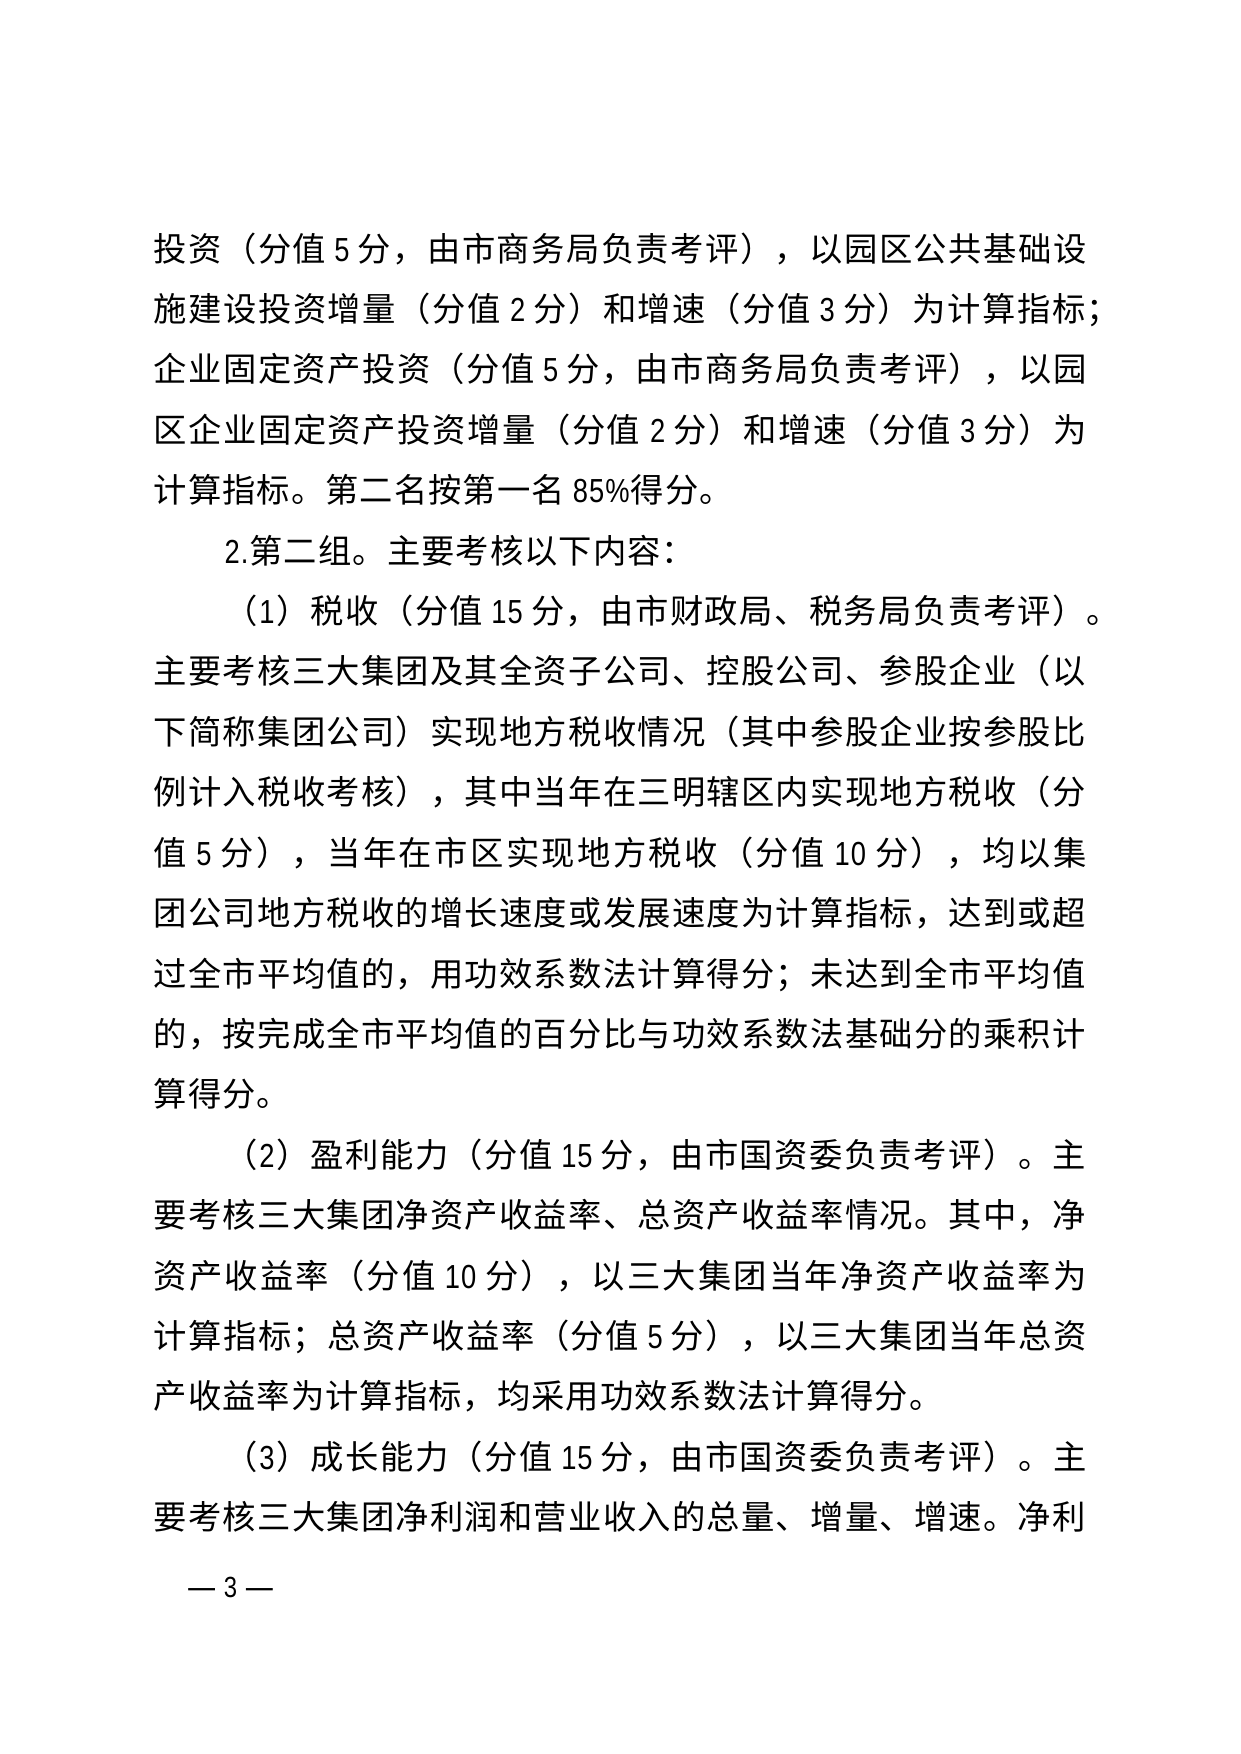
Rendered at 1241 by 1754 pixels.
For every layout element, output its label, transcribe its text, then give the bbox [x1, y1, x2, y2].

text 2.第二组。主要考核以下内容： [153, 515, 1087, 575]
text （1）税收（分值15分，由市财政局、税务局负责考评）。主要考核三大集团及其全资子公司、控股公司、参股企业（以下简称集团公司）实现地方税收情况（其中参股企业按参股比例计入税收考核），其中当年在三明辖区内实现地方税收（分值5分），当年在市区实现地方税收（分值10分），均以集团公司地方税收的增长速度或发展速度为计算指标，达到或超过全市平均值的，用功效系数法计算得分；未达到全市平均值的，按完成全市平均值的百分比与功效系数法基础分的乘积计算得分。 [153, 575, 1087, 1119]
text （2）盈利能力（分值15分，由市国资委负责考评）。主要考核三大集团净资产收益率、总资产收益率情况。其中，净资产收益率（分值10分），以三大集团当年净资产收益率为计算指标；总资产收益率（分值5分），以三大集团当年总资产收益率为计算指标，均采用功效系数法计算得分。 [153, 1119, 1087, 1421]
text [153, 1421, 1087, 1542]
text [153, 213, 1087, 515]
